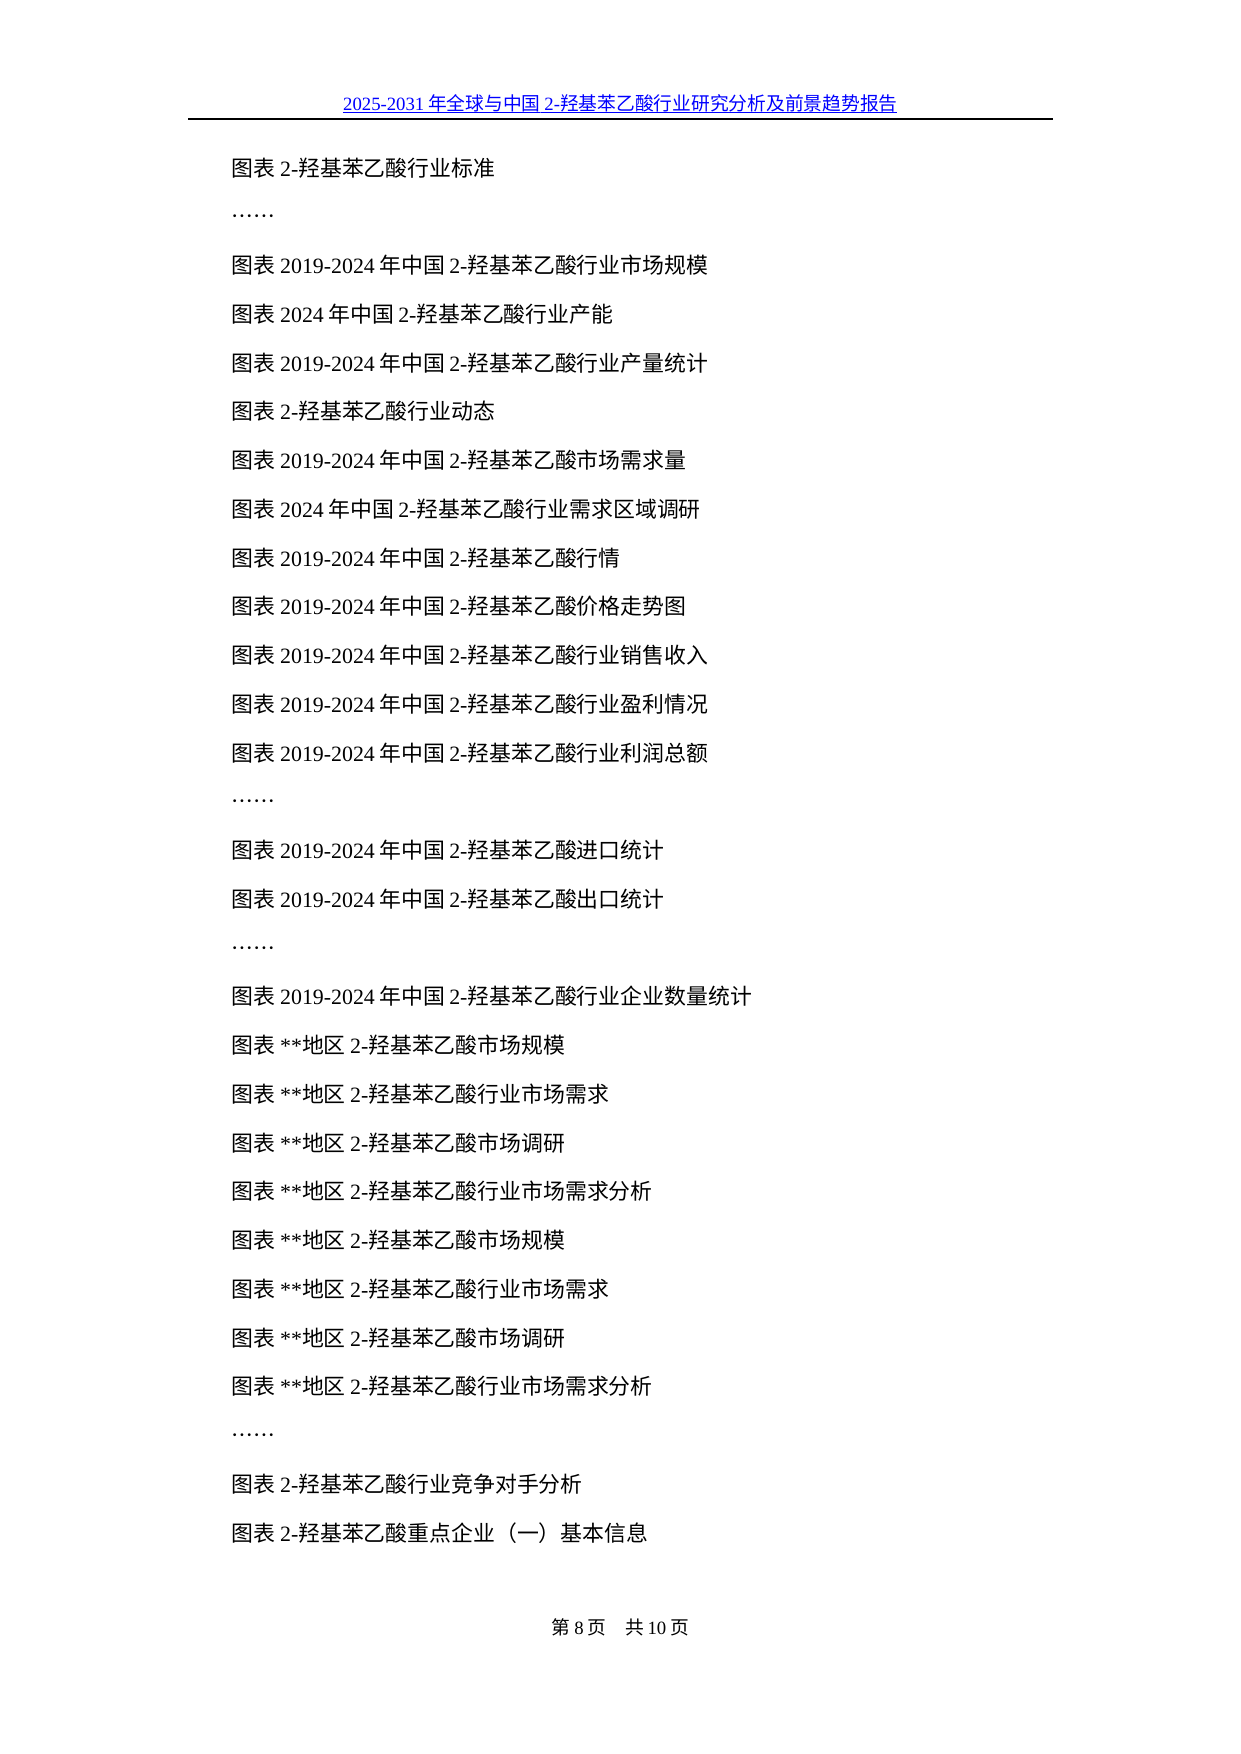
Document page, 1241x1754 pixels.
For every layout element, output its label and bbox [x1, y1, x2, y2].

text [187, 150, 1053, 1548]
